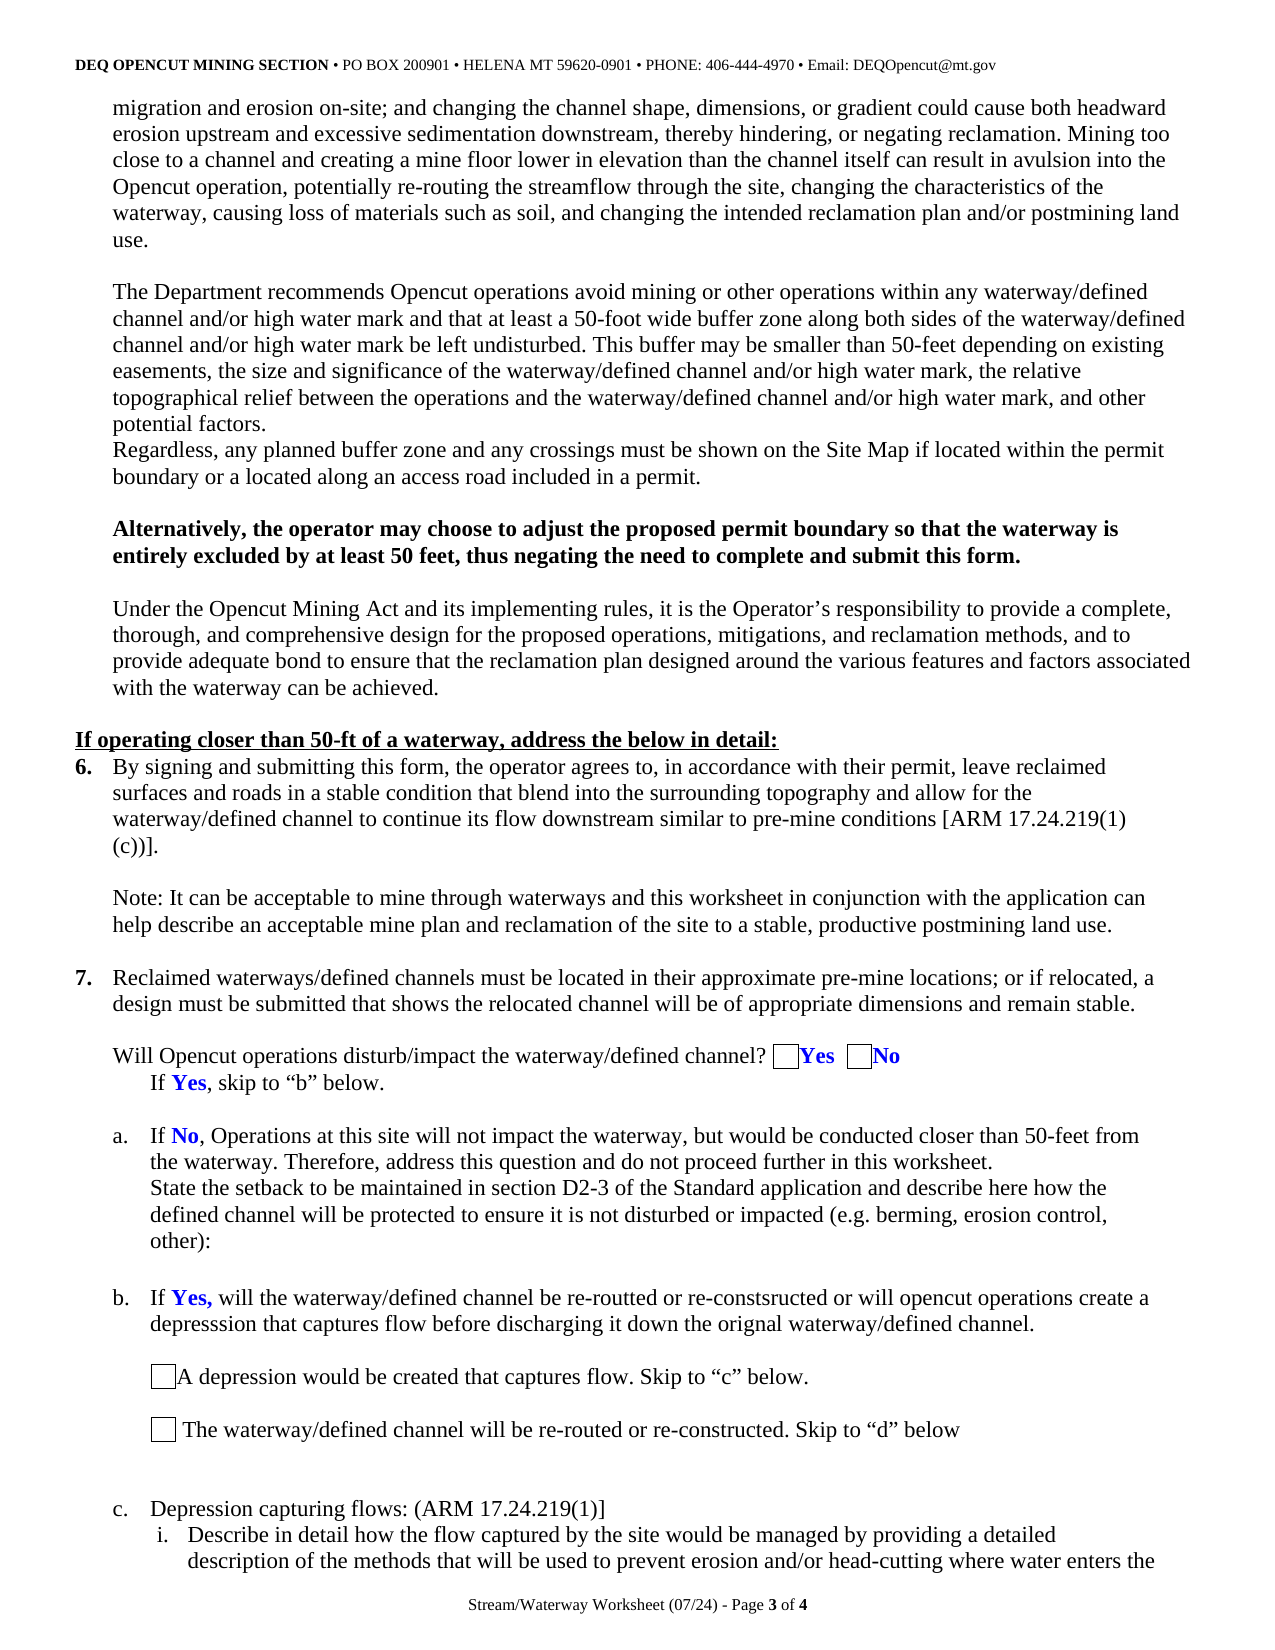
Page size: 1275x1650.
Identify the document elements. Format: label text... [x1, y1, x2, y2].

list If Yes, skip to “b” below. [150, 1069, 1200, 1095]
text If operating closer than 50-ft of a waterway, address the below in detail: [75, 726, 1162, 753]
list Reclaimed waterways/defined channels must be located in their approximate pre-mine locations; or if relocated, a design must be submitted that shows the relocated channel will be of appropriate dimensions and remain stable. Will Opencut operations disturb/impact the waterway/defined channel? Yes No [75, 963, 1162, 1069]
list If No, Operations at this site will not impact the waterway, but would be conducted closer than 50-feet from the waterway. Therefore, address this question and do not proceed further in this worksheet. [112, 1122, 1162, 1174]
text Under the Opencut Mining Act and its implementing rules, it is the Operator’s responsibility to provide a complete, thorough, and comprehensive design for the proposed operations, mitigations, and reclamation methods, and to provide adequate bond to ensure that the reclamation plan designed around the various features and factors associated with the waterway can be achieved. [112, 594, 1200, 700]
list If Yes, will the waterway/defined channel be re-routted or re-constsructed or will opencut operations create a depresssion that captures flow before discharging it down the orignal waterway/defined channel. [112, 1284, 1162, 1337]
text Alternatively, the operator may choose to adjust the proposed permit boundary so that the waterway is entirely excluded by at least 50 feet, thus negating the need to complete and submit this form. [112, 516, 1200, 568]
text Note: It can be acceptable to mine through waterways and this worksheet in conjunction with the application can help describe an acceptable mine plan and reclamation of the site to a stable, productive postmining land use. [112, 884, 1162, 937]
list By signing and submitting this form, the operator agrees to, in accordance with their permit, leave reclaimed surfaces and roads in a stable condition that blend into the surrounding topography and allow for the waterway/defined channel to continue its flow downstream similar to pre-mine conditions [ARM 17.24.219(1)(c))]. [75, 753, 1162, 858]
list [169, 1521, 1162, 1574]
list A depression would be created that captures flow. Skip to “c” below. [150, 1363, 1162, 1389]
list Depression capturing flows: (ARM 17.24.219(1)] [112, 1495, 1162, 1521]
text The Department recommends Opencut operations avoid mining or other operations within any waterway/defined channel and/or high water mark and that at least a 50-foot wide buffer zone along both sides of the waterway/defined channel and/or high water mark be left undisturbed. This buffer may be smaller than 50-feet depending on existing easements, the size and significance of the waterway/defined channel and/or high water mark, the relative topographical relief between the operations and the waterway/defined channel and/or high water mark, and other potential factors. [112, 278, 1200, 436]
text Regardless, any planned buffer zone and any crossings must be shown on the Site Map if located within the permit boundary or a located along an access road included in a permit. [112, 436, 1200, 489]
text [112, 94, 1200, 252]
list The waterway/defined channel will be re-routed or re-constructed. Skip to “d” below [150, 1416, 1162, 1442]
text State the setback to be maintained in section D2-3 of the Standard application and describe here how the defined channel will be protected to ensure it is not disturbed or impacted (e.g. berming, erosion control, other): [150, 1174, 1162, 1253]
